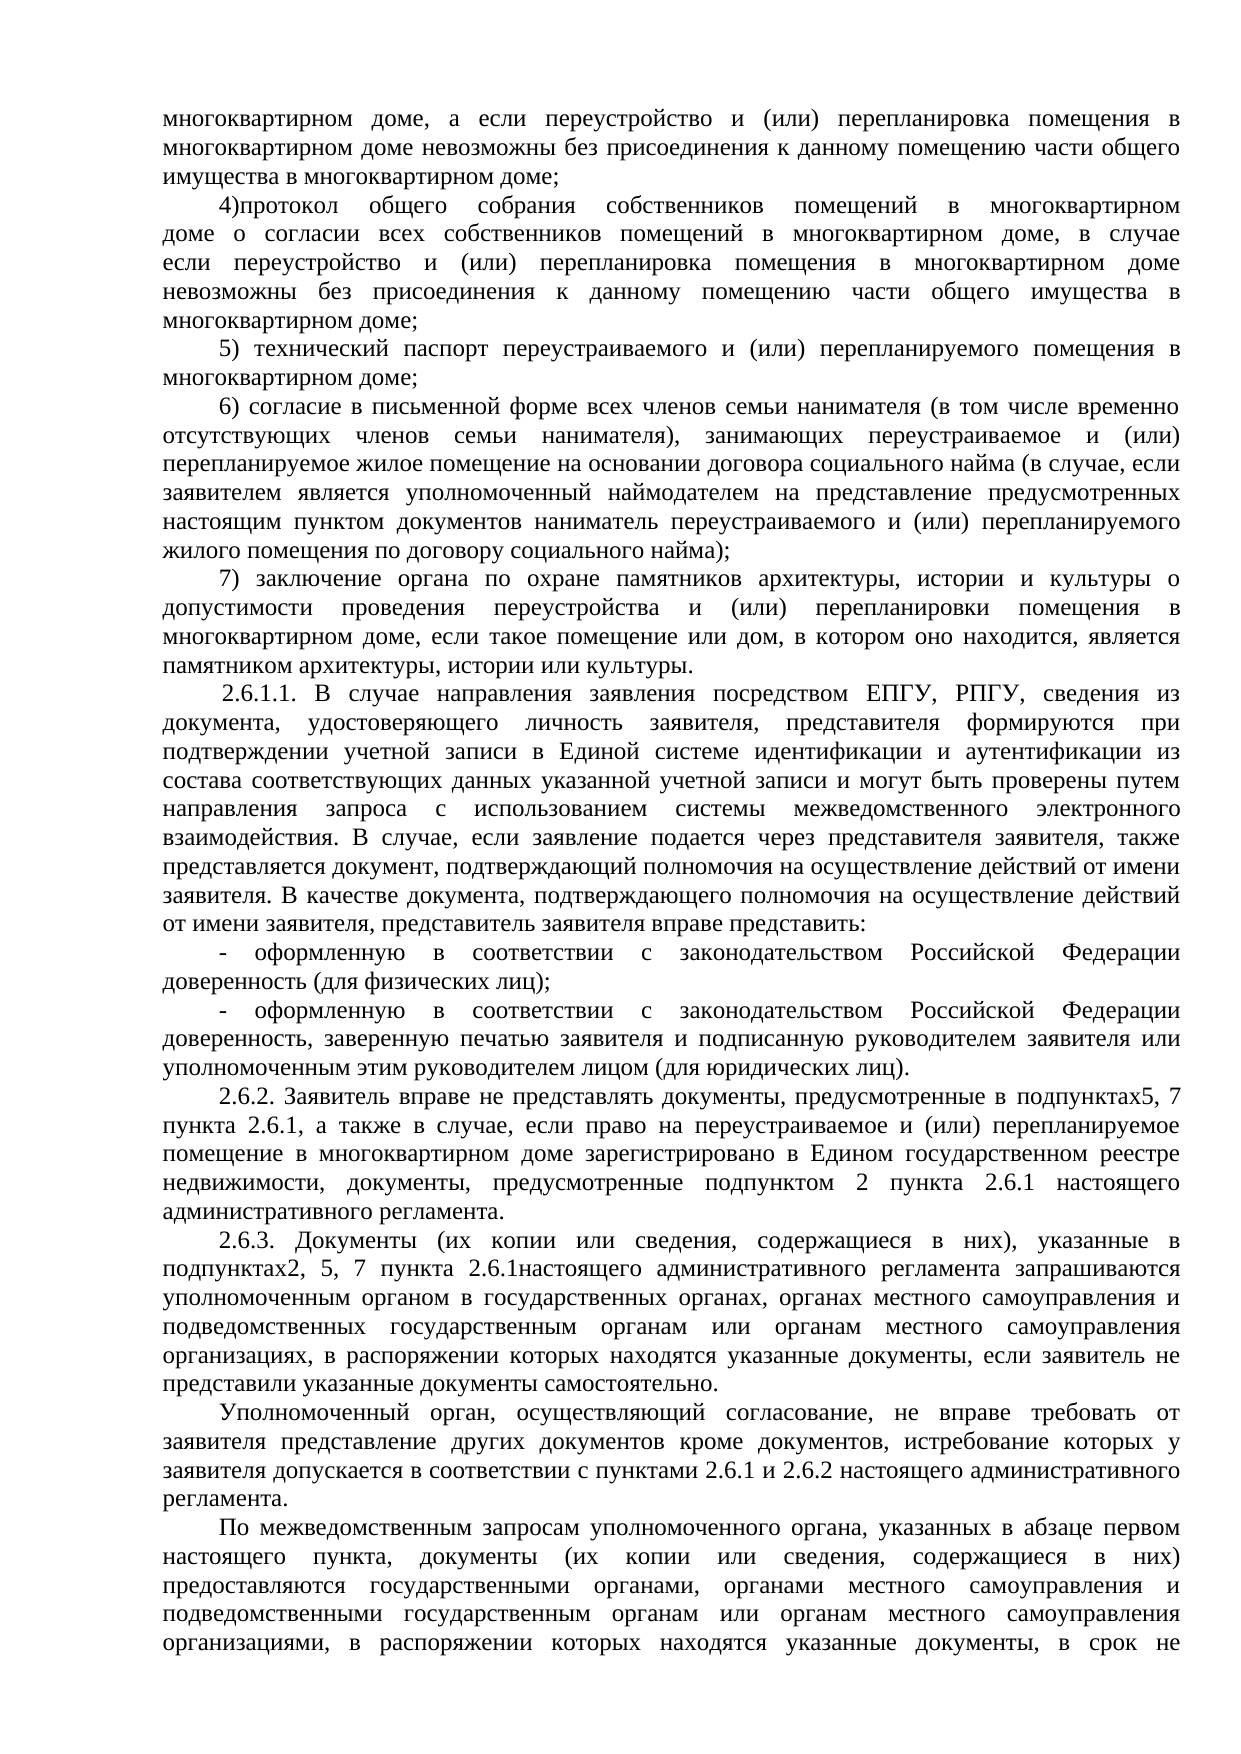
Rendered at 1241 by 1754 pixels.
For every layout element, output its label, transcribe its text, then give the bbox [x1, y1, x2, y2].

text - оформленную в соответствии с законодательством Российской Федерации доверенность (для физических лиц); [162, 937, 1181, 995]
text 6) согласие в письменной форме всех членов семьи нанимателя (в том числе временно отсутствующих членов семьи нанимателя), занимающих переустраиваемое и (или) перепланируемое жилое помещение на основании договора социального найма (в случае, если заявителем является уполномоченный наймодателем на представление предусмотренных настоящим пунктом документов наниматель переустраиваемого и (или) перепланируемого жилого помещения по договору социального найма); [162, 391, 1181, 563]
text 7) заключение органа по охране памятников архитектуры, истории и культуры о допустимости проведения переустройства и (или) перепланировки помещения в многоквартирном доме, если такое помещение или дом, в котором оно находится, является памятником архитектуры, истории или культуры. [162, 563, 1181, 678]
text Уполномоченный орган, осуществляющий согласование, не вправе требовать от заявителя представление других документов кроме документов, истребование которых у заявителя допускается в соответствии с пунктами 2.6.1 и 2.6.2 настоящего административного регламента. [162, 1397, 1181, 1512]
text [162, 103, 1181, 190]
text 2.6.1.1. В случае направления заявления посредством ЕПГУ, РПГУ, сведения из документа, удостоверяющего личность заявителя, представителя формируются при подтверждении учетной записи в Единой системе идентификации и аутентификации из состава соответствующих данных указанной учетной записи и могут быть проверены путем направления запроса с использованием системы межведомственного электронного взаимодействия. В случае, если заявление подается через представителя заявителя, также представляется документ, подтверждающий полномочия на осуществление действий от имени заявителя. В качестве документа, подтверждающего полномочия на осуществление действий от имени заявителя, представитель заявителя вправе представить: [162, 678, 1181, 937]
text 5) технический паспорт переустраиваемого и (или) перепланируемого помещения в многоквартирном доме; [162, 333, 1181, 391]
text 2.6.2. Заявитель вправе не представлять документы, предусмотренные в подпунктах5, 7 пункта 2.6.1, а также в случае, если право на переустраиваемое и (или) перепланируемое помещение в многоквартирном доме зарегистрировано в Едином государственном реестре недвижимости, документы, предусмотренные подпунктом 2 пункта 2.6.1 настоящего административного регламента. [162, 1081, 1181, 1225]
text - оформленную в соответствии с законодательством Российской Федерации доверенность, заверенную печатью заявителя и подписанную руководителем заявителя или уполномоченным этим руководителем лицом (для юридических лиц). [162, 995, 1181, 1081]
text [162, 1512, 1181, 1656]
text 2.6.3. Документы (их копии или сведения, содержащиеся в них), указанные в подпунктах2, 5, 7 пункта 2.6.1настоящего административного регламента запрашиваются уполномоченным органом в государственных органах, органах местного самоуправления и подведомственных государственным органам или органам местного самоуправления организациях, в распоряжении которых находятся указанные документы, если заявитель не представили указанные документы самостоятельно. [162, 1225, 1181, 1397]
text 4)протокол общего собрания собственников помещений в многоквартирном доме о согласии всех собственников помещений в многоквартирном доме, в случае если переустройство и (или) перепланировка помещения в многоквартирном доме невозможны без присоединения к данному помещению части общего имущества в многоквартирном доме; [162, 190, 1181, 333]
